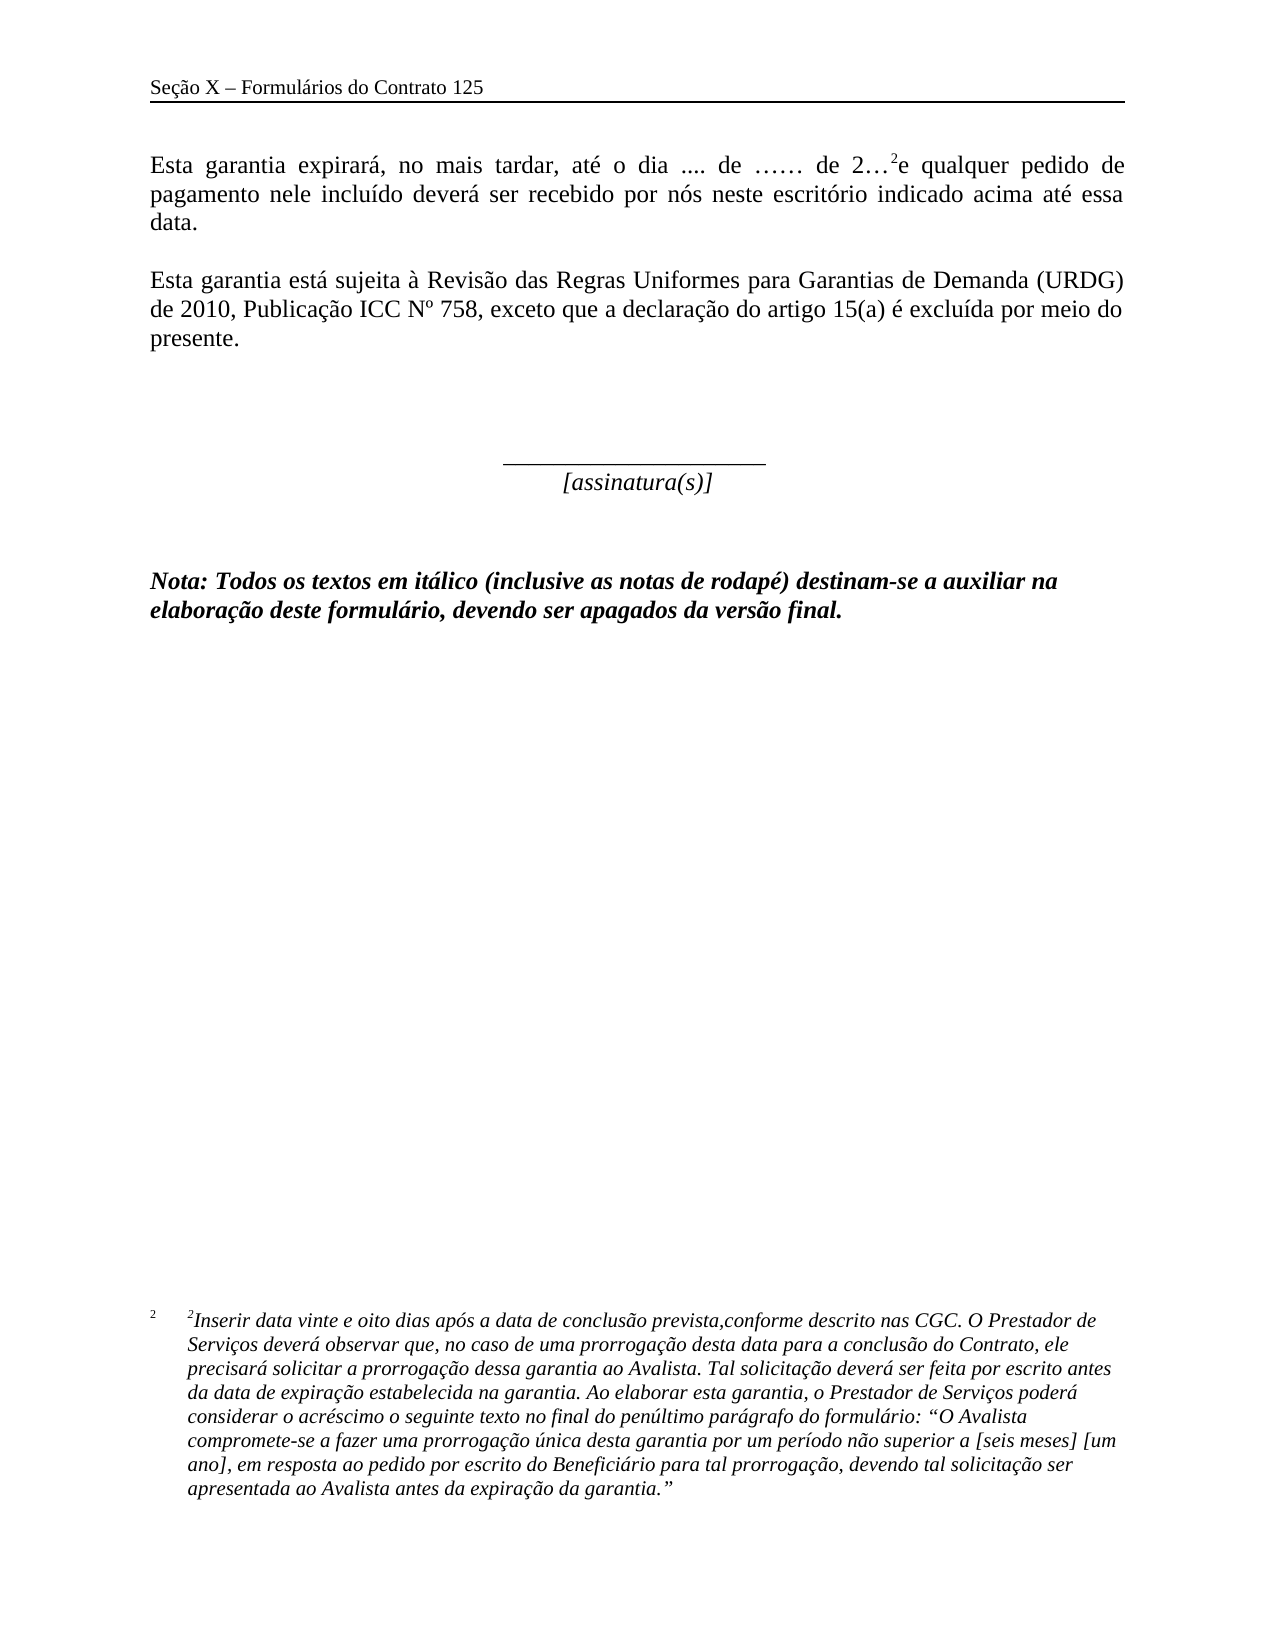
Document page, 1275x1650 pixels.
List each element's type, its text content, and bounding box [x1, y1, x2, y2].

text Esta garantia está sujeita à Revisão das Regras Uniformes para Garantias de Demanda (URDG) de 2010, Publicação ICC Nº 758, exceto que a declaração do artigo 15(a) é excluída por meio do presente. [150, 265, 1125, 352]
text Nota: Todos os textos em itálico (inclusive as notas de rodapé) destinam-se a auxiliar na elaboração deste formulário, devendo ser apagados da versão final. [150, 566, 1125, 624]
text _____________________ [assinatura(s)] [150, 439, 1125, 496]
text Esta garantia expirará, no mais tardar, até o dia .... de …… de 2…2e qualquer pedido de pagamento nele incluído deverá ser recebido por nós neste escritório indicado acima até essa data. [150, 150, 1125, 236]
